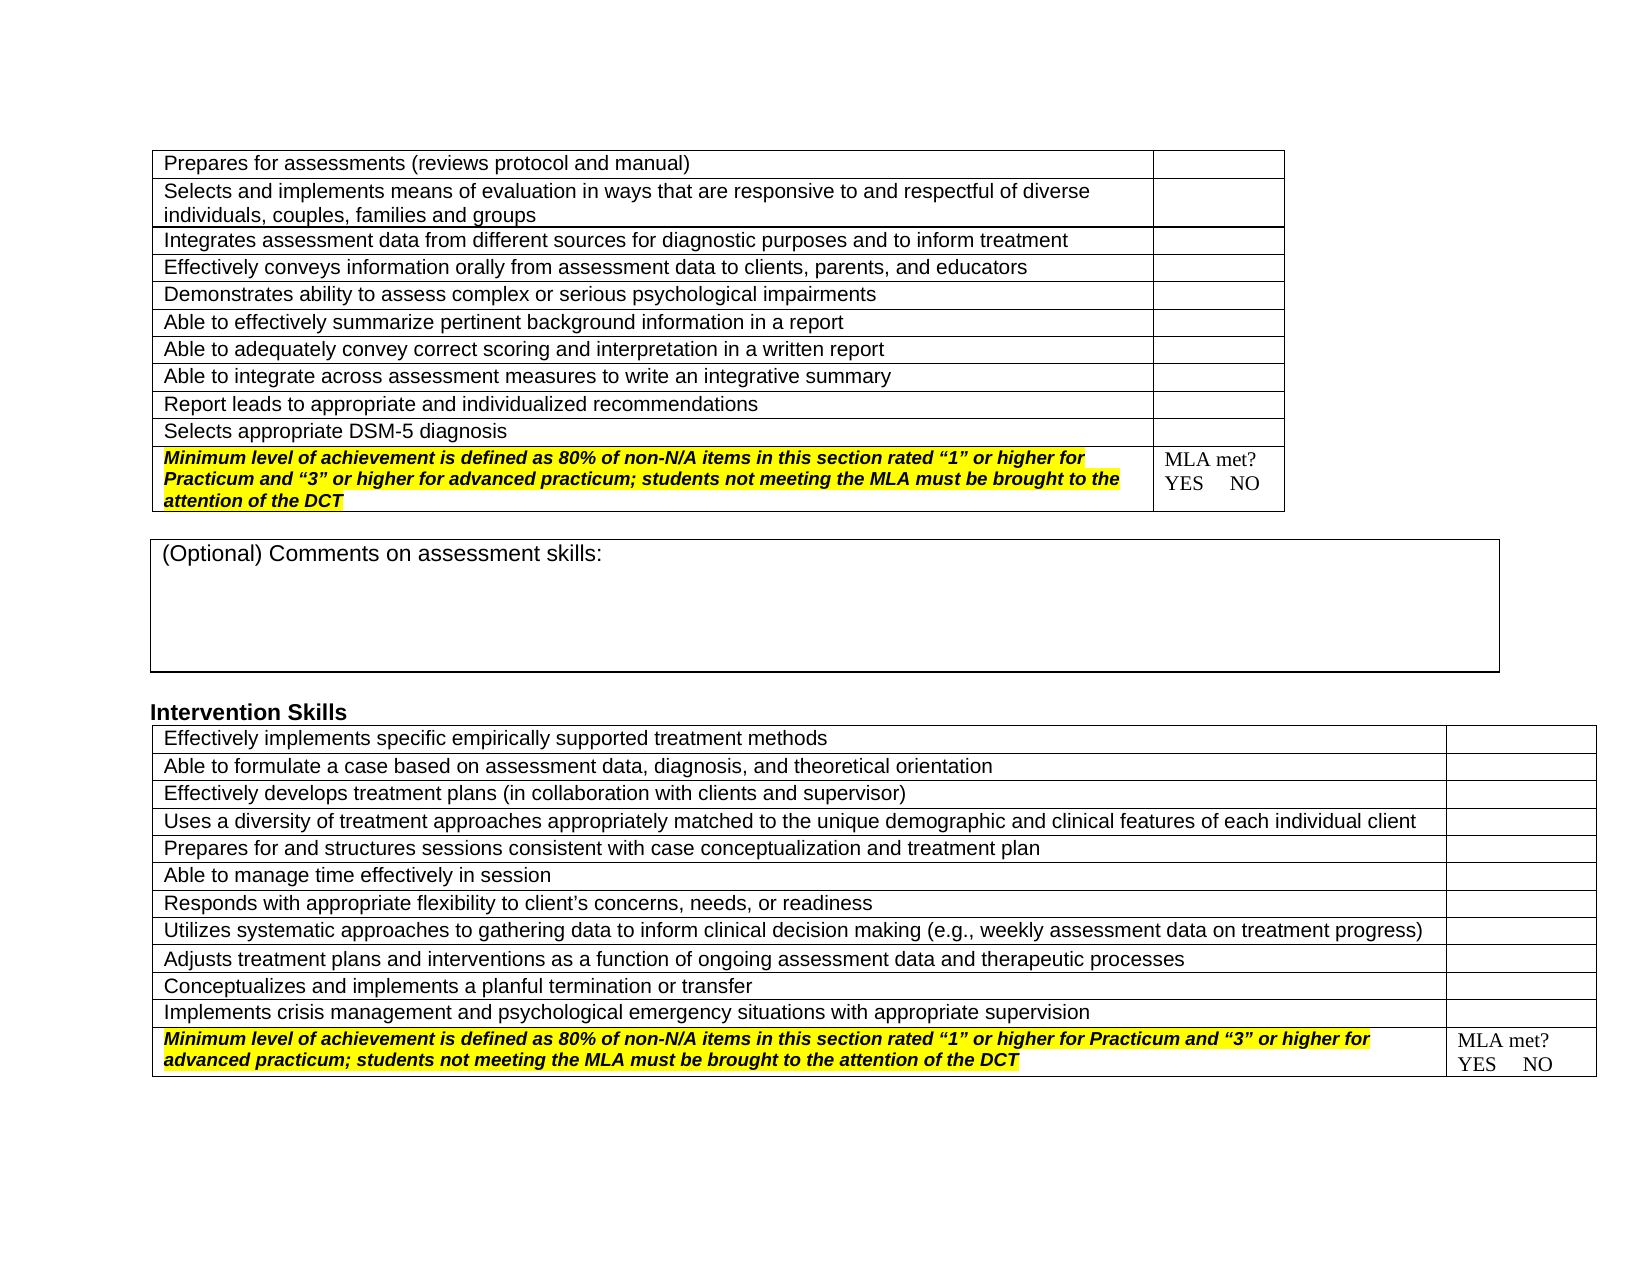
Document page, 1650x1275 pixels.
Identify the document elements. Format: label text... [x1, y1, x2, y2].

table_cell [1154, 179, 1284, 226]
table_cell [1447, 863, 1596, 889]
table_cell Adjusts treatment plans and interventions as a function of ongoing assessment data and therapeutic processes [153, 945, 1446, 972]
table_cell [1447, 945, 1596, 972]
table_cell Demonstrates ability to assess complex or serious psychological impairments [153, 282, 1153, 308]
table_cell MLA met? YES NO [1154, 447, 1284, 511]
table_cell Able to integrate across assessment measures to write an integrative summary [153, 364, 1153, 391]
table_header Effectively implements specific empirically supported treatment methods [153, 726, 1446, 753]
table_cell Able to manage time effectively in session [153, 863, 1446, 889]
table_cell Able to formulate a case based on assessment data, diagnosis, and theoretical orientation [153, 754, 1446, 780]
table_cell [1447, 1000, 1596, 1027]
table_header (Optional) Comments on assessment skills: [151, 540, 1499, 671]
text Intervention Skills [150, 699, 1500, 725]
table_cell [1447, 973, 1596, 999]
table_cell [1154, 228, 1284, 254]
table_cell [1447, 754, 1596, 780]
table_cell Report leads to appropriate and individualized recommendations [153, 392, 1153, 418]
table_cell [1154, 282, 1284, 308]
table_header [1447, 726, 1596, 753]
table_cell Minimum level of achievement is defined as 80% of non-N/A items in this section rated “1” or higher for Practicum and “3” or higher for advanced practicum; students not meeting the MLA must be brought to the attention of the DCT [153, 1028, 1446, 1076]
table_cell [1154, 337, 1284, 363]
table_cell [1154, 255, 1284, 281]
table_cell Prepares for and structures sessions consistent with case conceptualization and treatment plan [153, 836, 1446, 862]
table_cell Uses a diversity of treatment approaches appropriately matched to the unique demographic and clinical features of each individual client [153, 809, 1446, 835]
table_cell [1447, 836, 1596, 862]
table_cell Utilizes systematic approaches to gathering data to inform clinical decision making (e.g., weekly assessment data on treatment progress) [153, 918, 1446, 944]
table_cell [1154, 364, 1284, 391]
table_cell Conceptualizes and implements a planful termination or transfer [153, 973, 1446, 999]
table_cell [1154, 419, 1284, 446]
table_cell Responds with appropriate flexibility to client’s concerns, needs, or readiness [153, 891, 1446, 917]
table_cell [1447, 918, 1596, 944]
table_cell MLA met? YES NO [1447, 1028, 1596, 1076]
table_cell Effectively conveys information orally from assessment data to clients, parents, and educators [153, 255, 1153, 281]
table_cell Implements crisis management and psychological emergency situations with appropriate supervision [153, 1000, 1446, 1027]
table_cell [1154, 151, 1284, 177]
table_cell [1447, 891, 1596, 917]
table_cell [1154, 310, 1284, 336]
table_cell Minimum level of achievement is defined as 80% of non-N/A items in this section rated “1” or higher for Practicum and “3” or higher for advanced practicum; students not meeting the MLA must be brought to the attention of the DCT [343, 447, 1153, 511]
table_cell Able to adequately convey correct scoring and interpretation in a written report [153, 337, 1153, 363]
table_cell [1447, 809, 1596, 835]
table_cell Selects appropriate DSM-5 diagnosis [153, 419, 1153, 446]
table_cell Selects and implements means of evaluation in ways that are responsive to and respectful of diverse individuals, couples, families and groups [153, 179, 1153, 226]
table_cell Integrates assessment data from different sources for diagnostic purposes and to inform treatment [153, 228, 1153, 254]
table_cell Able to effectively summarize pertinent background information in a report [153, 310, 1153, 336]
table_cell Prepares for assessments (reviews protocol and manual) [153, 151, 1153, 177]
table_cell Effectively develops treatment plans (in collaboration with clients and supervisor) [153, 781, 1446, 807]
table_cell [1447, 781, 1596, 807]
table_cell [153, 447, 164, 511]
table_cell [1154, 392, 1284, 418]
